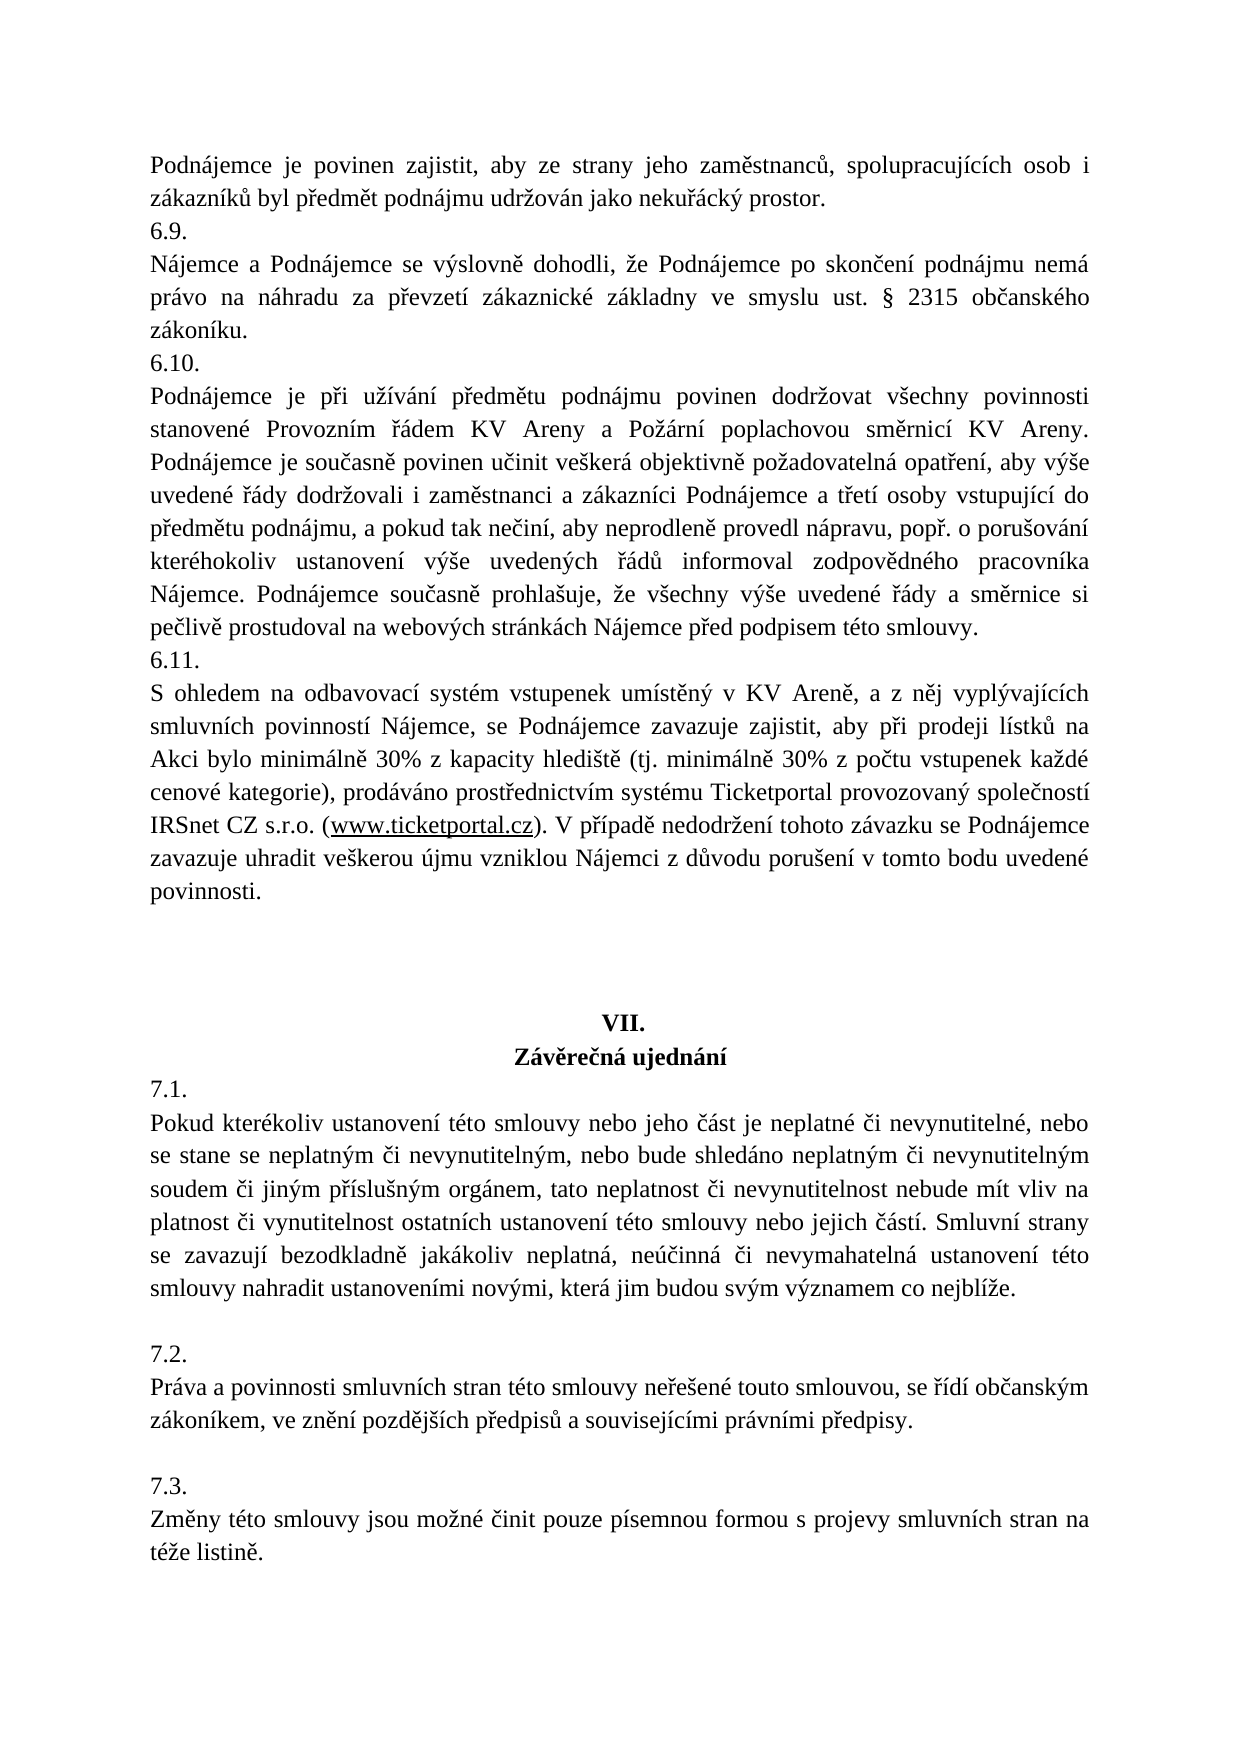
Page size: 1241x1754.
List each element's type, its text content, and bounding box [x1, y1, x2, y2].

text 6.11. [150, 645, 1090, 674]
text 7.2. [150, 1339, 1090, 1367]
text 6.9. [150, 216, 1090, 245]
text Změny této smlouvy jsou možné činit pouze písemnou formou s projevy smluvních stran na téže listině. [150, 1504, 1090, 1566]
text Podnájemce je povinen zajistit, aby ze strany jeho zaměstnanců, spolupracujících osob i zákazníků byl předmět podnájmu udržován jako nekuřácký prostor. [150, 150, 1090, 212]
text Pokud kterékoliv ustanovení této smlouvy nebo jeho část je neplatné či nevynutitelné, nebo se stane se neplatným či nevynutitelným, nebo bude shledáno neplatným či nevynutitelným soudem či jiným příslušným orgánem, tato neplatnost či nevynutitelnost nebude mít vliv na platnost či vynutitelnost ostatních ustanovení této smlouvy nebo jejich částí. Smluvní strany se zavazují bezodkladně jakákoliv neplatná, neúčinná či nevymahatelná ustanovení této smlouvy nahradit ustanoveními novými, která jim budou svým významem co nejblíže. [150, 1108, 1090, 1301]
text Závěrečná ujednání [150, 1042, 1090, 1070]
text Práva a povinnosti smluvních stran této smlouvy neřešené touto smlouvou, se řídí občanským zákoníkem, ve znění pozdějších předpisů a souvisejícími právními předpisy. [150, 1372, 1090, 1433]
text 6.10. [150, 348, 1090, 377]
text 7.3. [150, 1471, 1090, 1499]
text VII. [150, 1008, 1090, 1037]
text S ohledem na odbavovací systém vstupenek umístěný v KV Areně, a z něj vyplývajících smluvních povinností Nájemce, se Podnájemce zavazuje zajistit, aby při prodeji lístků na Akci bylo minimálně 30% z kapacity hlediště (tj. minimálně 30% z počtu vstupenek každé cenové kategorie), prodáváno prostřednictvím systému Ticketportal provozovaný společností IRSnet CZ s.r.o. (www.ticketportal.cz). V případě nedodržení tohoto závazku se Podnájemce zavazuje uhradit veškerou újmu vzniklou Nájemci z důvodu porušení v tomto bodu uvedené povinnosti. [150, 678, 1090, 905]
text Nájemce a Podnájemce se výslovně dohodli, že Podnájemce po skončení podnájmu nemá právo na náhradu za převzetí zákaznické základny ve smyslu ust. § 2315 občanského zákoníku. [150, 249, 1090, 344]
text 7.1. [150, 1074, 1090, 1103]
text Podnájemce je při užívání předmětu podnájmu povinen dodržovat všechny povinnosti stanovené Provozním řádem KV Areny a Požární poplachovou směrnicí KV Areny. Podnájemce je současně povinen učinit veškerá objektivně požadovatelná opatření, aby výše uvedené řády dodržovali i zaměstnanci a zákazníci Podnájemce a třetí osoby vstupující do předmětu podnájmu, a pokud tak nečiní, aby neprodleně provedl nápravu, popř. o porušování kteréhokoliv ustanovení výše uvedených řádů informoval zodpovědného pracovníka Nájemce. Podnájemce současně prohlašuje, že všechny výše uvedené řády a směrnice si pečlivě prostudoval na webových stránkách Nájemce před podpisem této smlouvy. [150, 381, 1090, 641]
